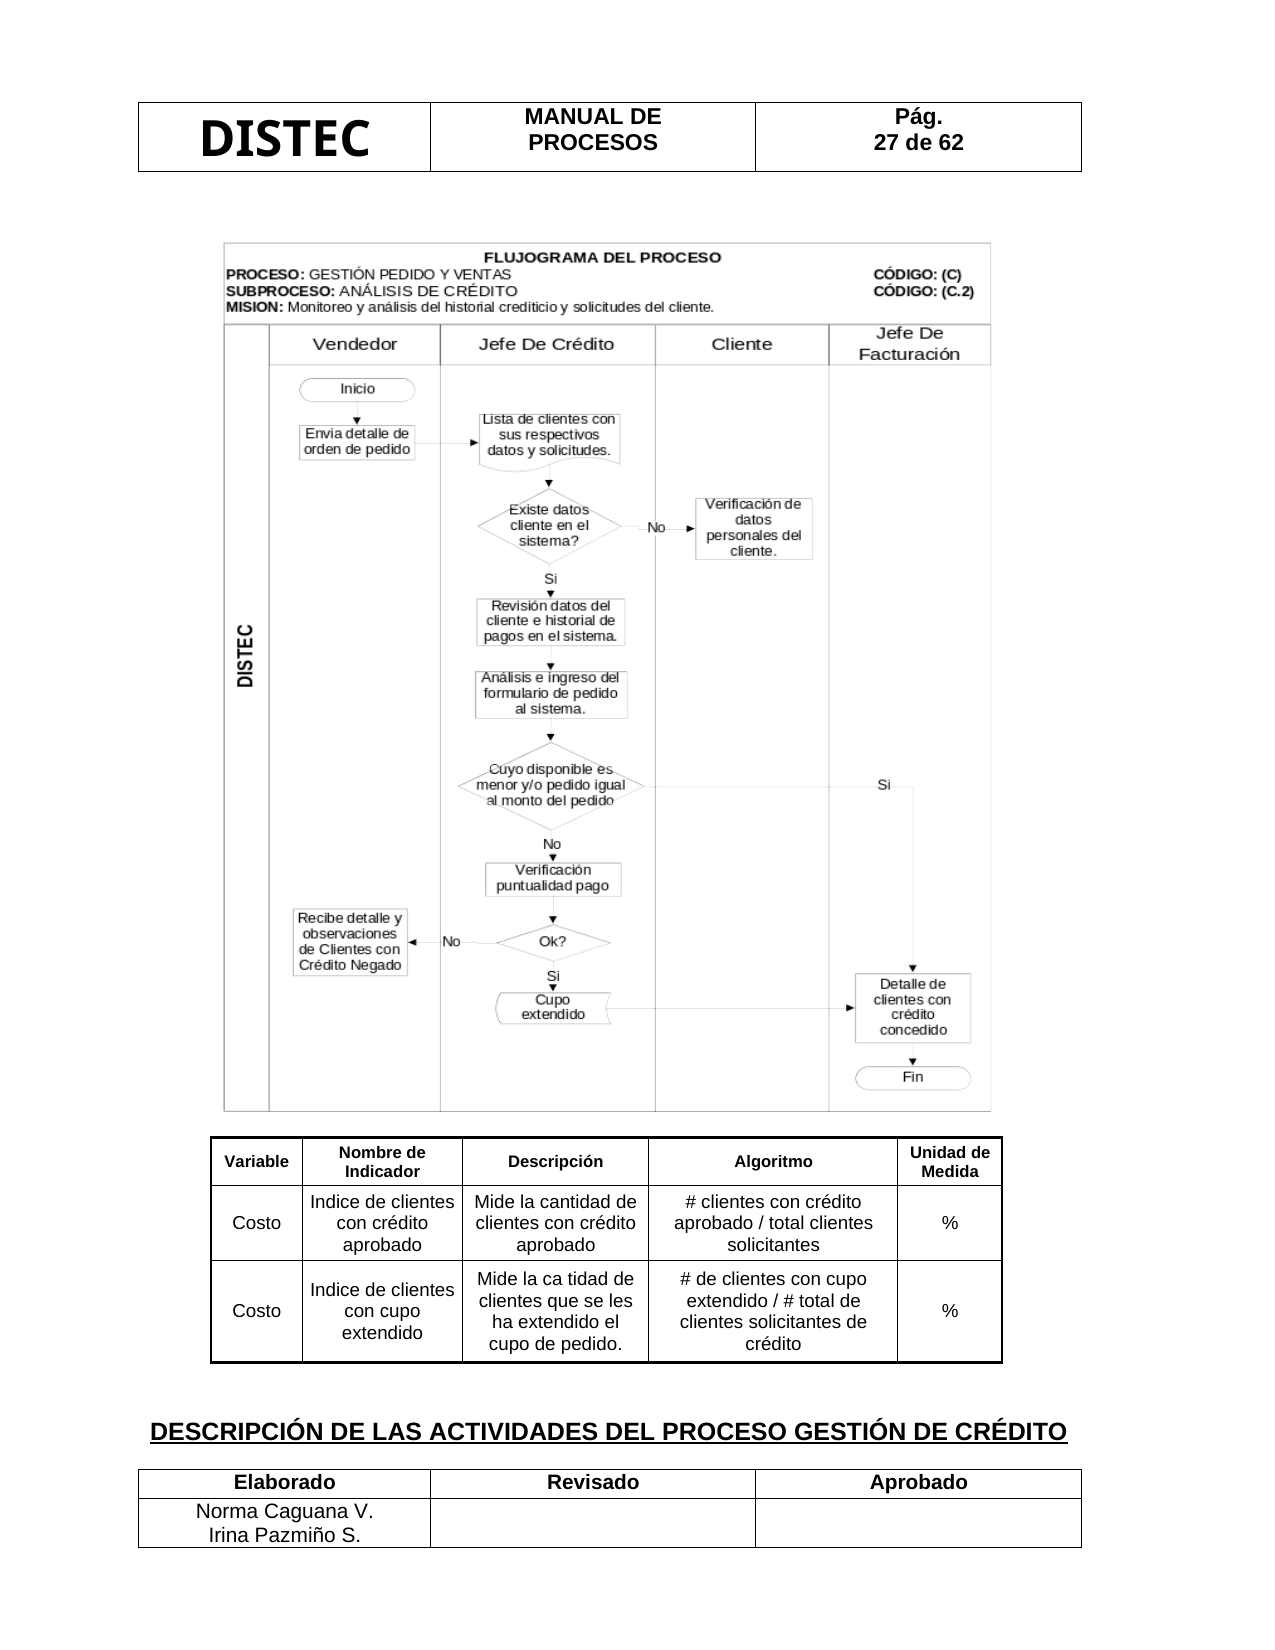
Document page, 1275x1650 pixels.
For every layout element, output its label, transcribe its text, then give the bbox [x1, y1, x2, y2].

text DESCRIPCIÓN DE LAS ACTIVIDADES DEL PROCESO GESTIÓN DE CRÉDITO [150, 1417, 1125, 1446]
table_header [139, 200, 1074, 1363]
